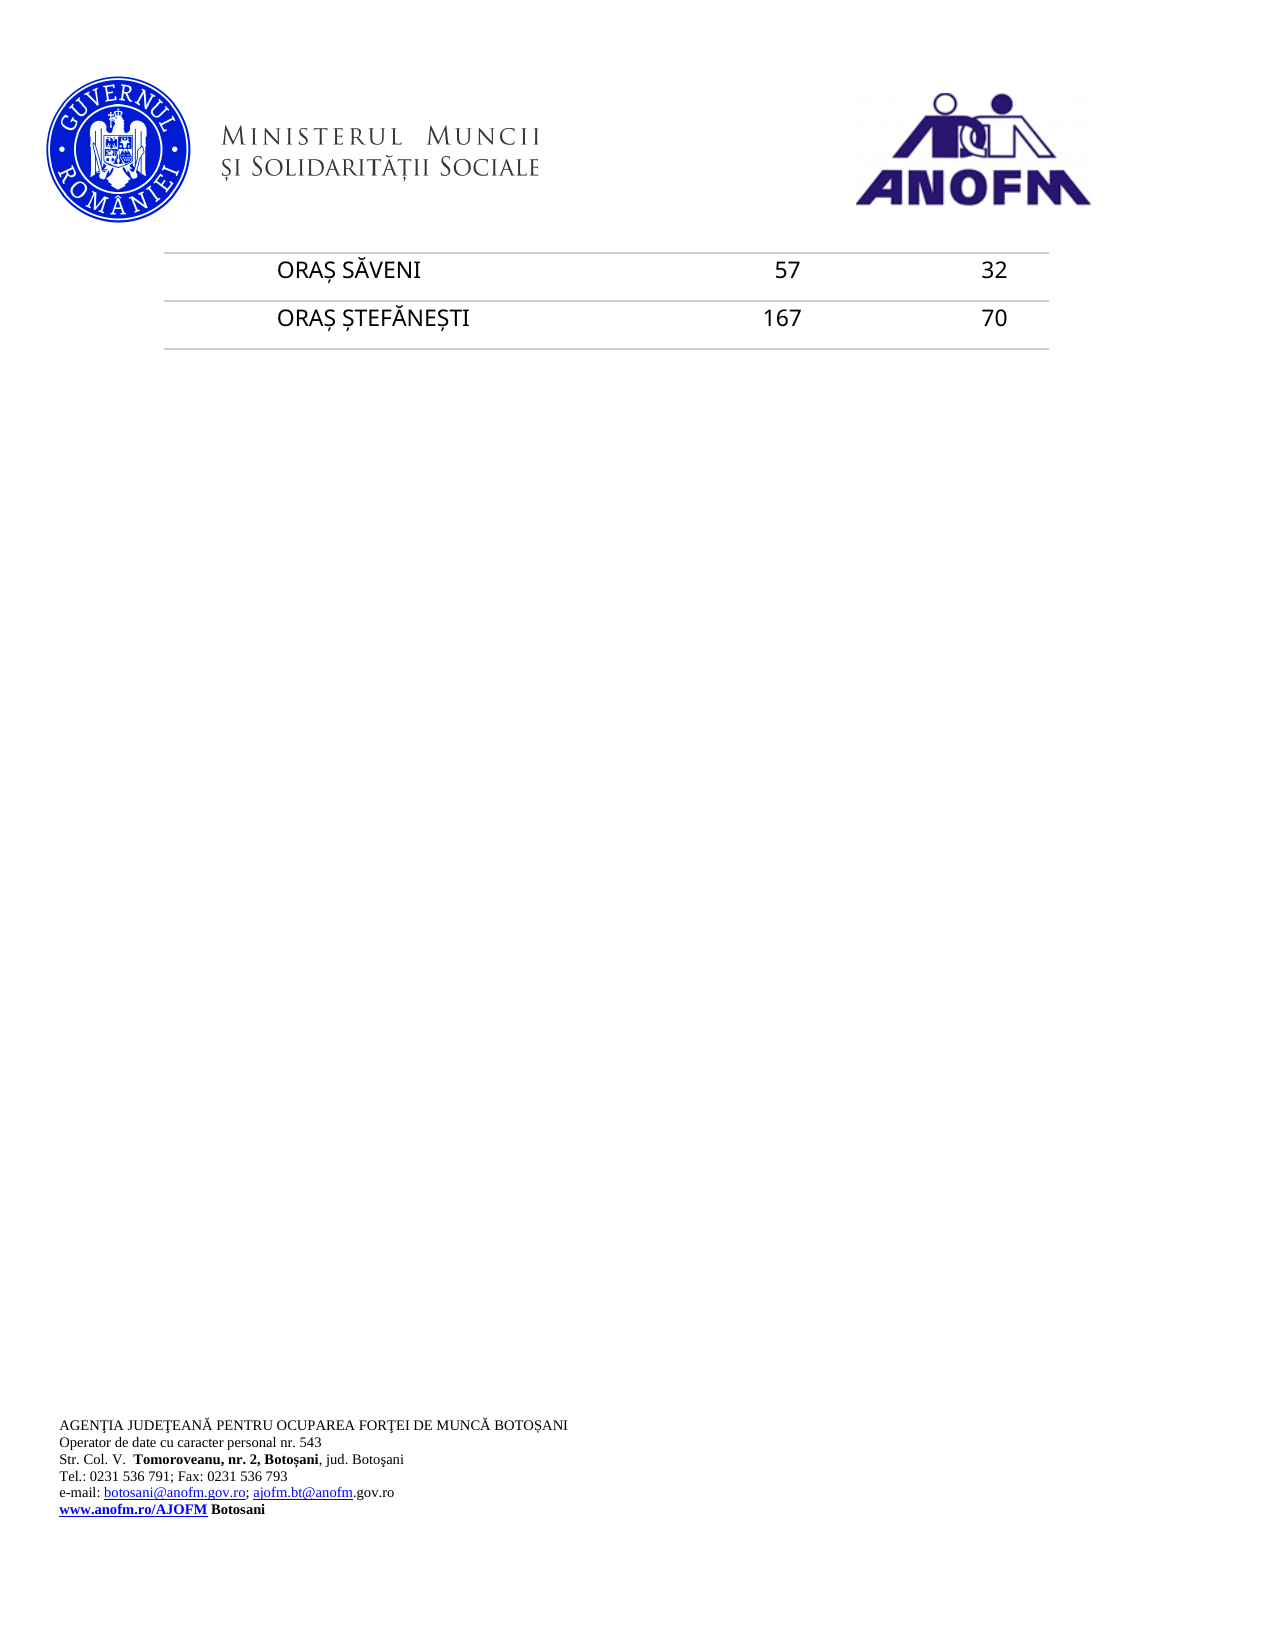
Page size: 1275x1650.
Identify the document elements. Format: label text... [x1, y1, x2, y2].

picture [855, 93, 1092, 206]
table_cell 32 [856, 254, 1048, 300]
table_cell ORAŞ SĂVENI [164, 254, 650, 300]
table_cell 70 [856, 302, 1048, 347]
table_cell 57 [650, 254, 856, 300]
table_cell ORAŞ ŞTEFĂNEŞTI [164, 302, 650, 347]
picture [44, 75, 539, 224]
table_cell 167 [650, 302, 856, 347]
